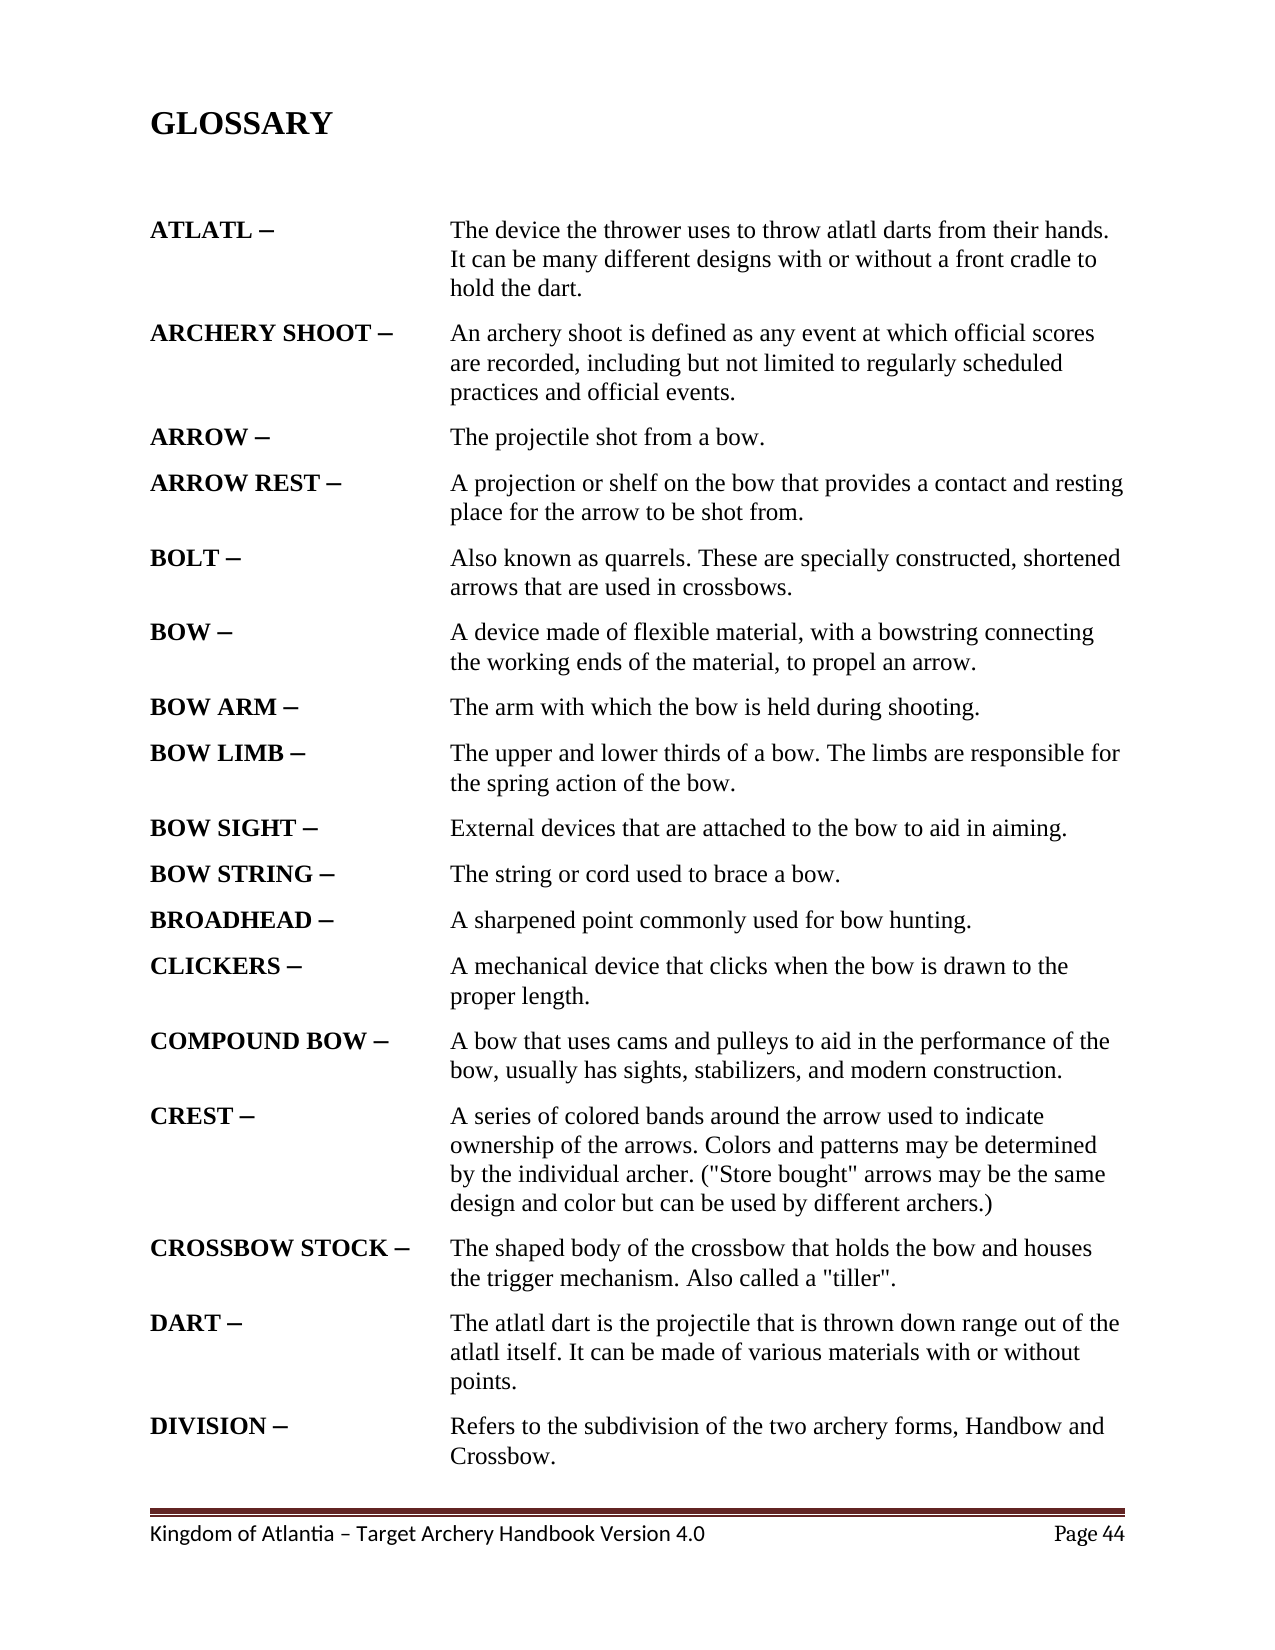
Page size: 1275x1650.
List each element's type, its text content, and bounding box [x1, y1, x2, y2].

text ARROW – The projectile shot from a bow. [150, 418, 1125, 451]
text BOW STRING – The string or cord used to brace a bow. [150, 855, 1125, 889]
text GLOSSARY [150, 103, 1125, 141]
text BOW LIMB – The upper and lower thirds of a bow. The limbs are responsible for the spring action of the bow. [150, 734, 1125, 797]
text ATLATL – The device the thrower uses to throw atlatl darts from their hands. It can be many different designs with or without a front cradle to hold the dart. [150, 211, 1125, 302]
text CROSSBOW STOCK – The shaped body of the crossbow that holds the bow and houses the trigger mechanism. Also called a "tiller". [150, 1229, 1125, 1291]
text COMPOUND BOW – A bow that uses cams and pulleys to aid in the performance of the bow, usually has sights, stabilizers, and modern construction. [150, 1022, 1125, 1084]
text ARROW REST – A projection or shelf on the bow that provides a contact and resting place for the arrow to be shot from. [150, 464, 1125, 526]
text DIVISION – Refers to the subdivision of the two archery forms, Handbow and Crossbow. [150, 1407, 1125, 1470]
text BOW SIGHT – External devices that are attached to the bow to aid in aiming. [150, 809, 1125, 843]
text ARCHERY SHOOT – An archery shoot is defined as any event at which official scores are recorded, including but not limited to regularly scheduled practices and official events. [150, 314, 1125, 405]
text CREST – A series of colored bands around the arrow used to indicate ownership of the arrows. Colors and patterns may be determined by the individual archer. ("Store bought" arrows may be the same design and color but can be used by different archers.) [150, 1097, 1125, 1217]
text BOLT – Also known as quarrels. These are specially constructed, shortened arrows that are used in crossbows. [150, 539, 1125, 601]
text BOW ARM – The arm with which the bow is held during shooting. [150, 688, 1125, 722]
text BROADHEAD – A sharpened point commonly used for bow hunting. [150, 901, 1125, 935]
text DART – The atlatl dart is the projectile that is thrown down range out of the atlatl itself. It can be made of various materials with or without points. [150, 1304, 1125, 1395]
text CLICKERS – A mechanical device that clicks when the bow is drawn to the proper length. [150, 947, 1125, 1009]
text BOW – A device made of flexible material, with a bowstring connecting the working ends of the material, to propel an arrow. [150, 613, 1125, 676]
